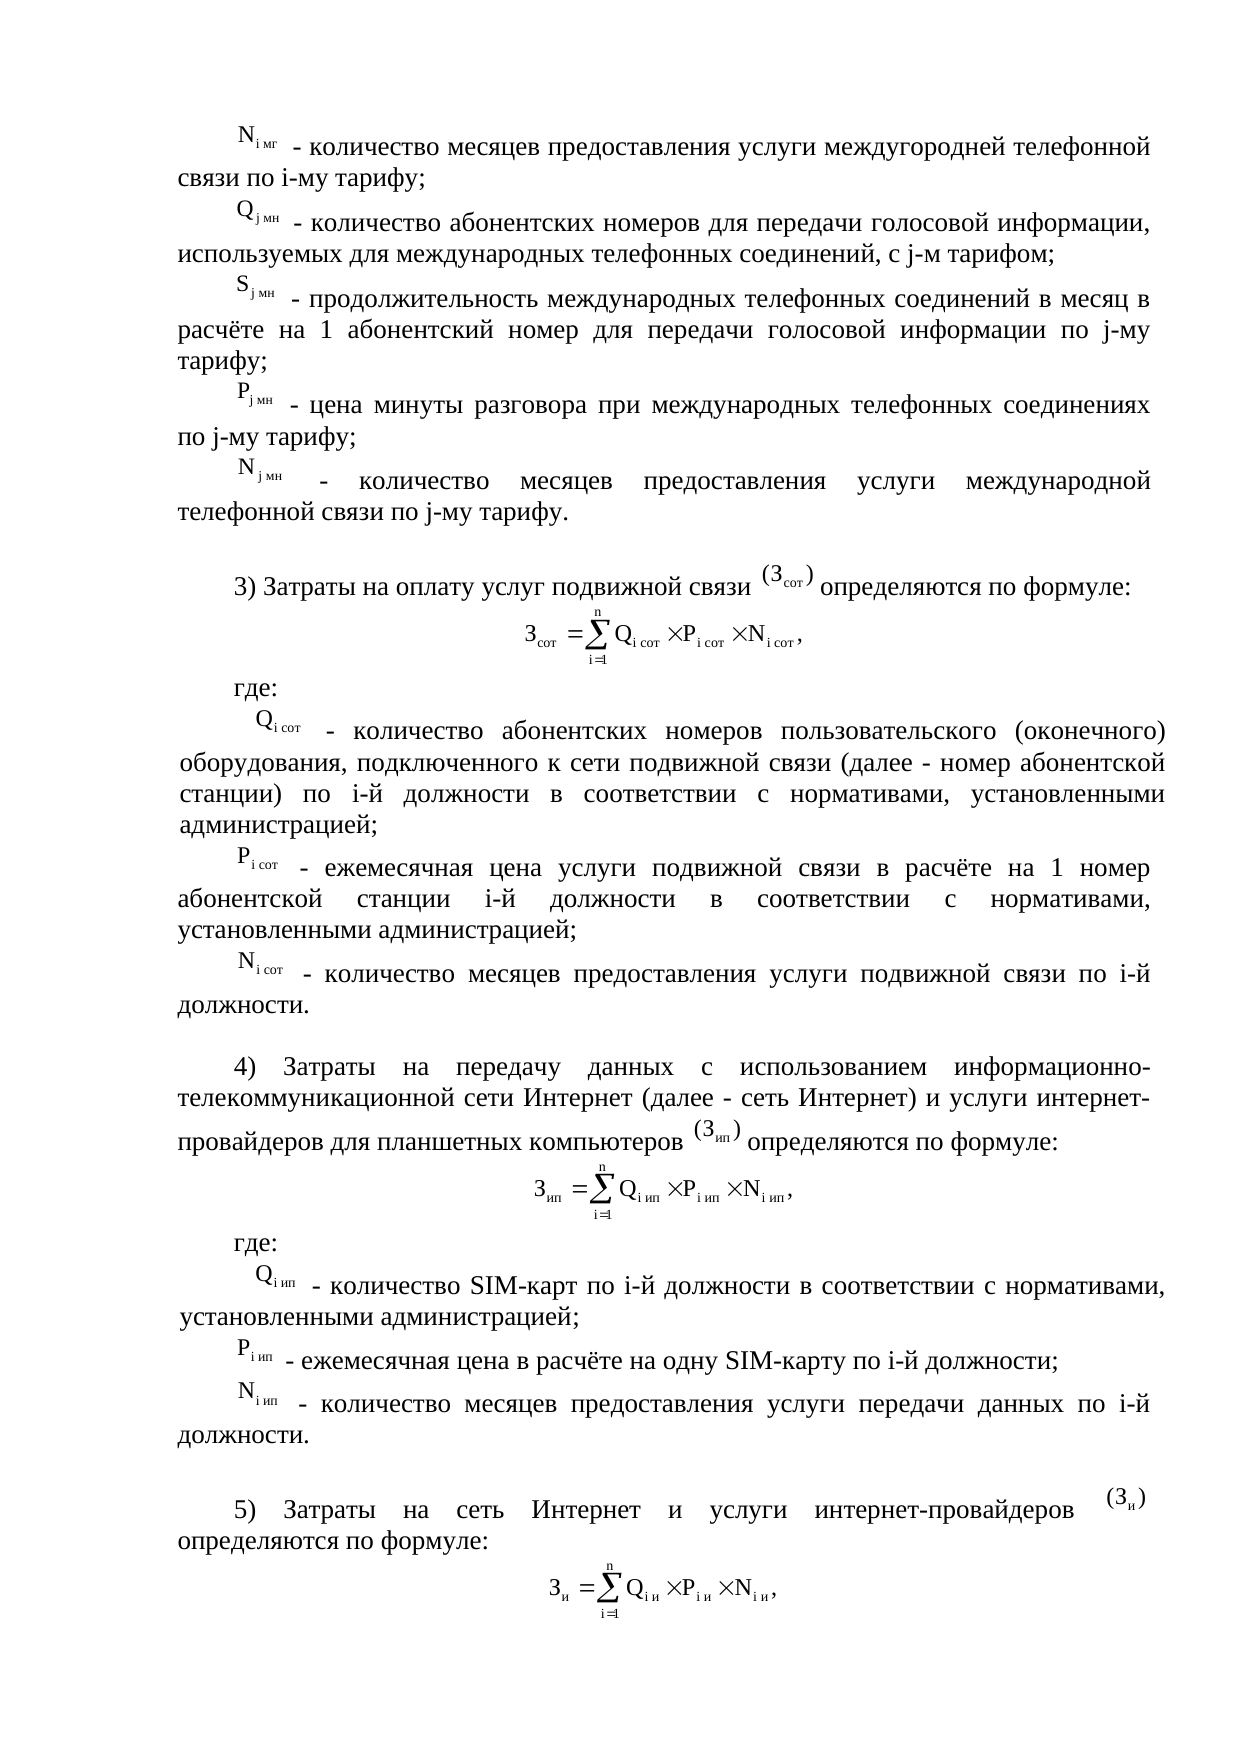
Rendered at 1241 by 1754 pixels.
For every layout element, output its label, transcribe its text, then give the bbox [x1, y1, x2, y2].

text - количество месяцев предоставления услуги передачи данных по i-й должности. [177, 1375, 1152, 1449]
text где: [177, 671, 1152, 702]
text где: [177, 1226, 1152, 1257]
text 4) Затраты на передачу данных с использованием информационно-телекоммуникационной сети Интернет (далее - сеть Интернет) и услуги интернет-провайдеров для планшетных компьютеров определяются по формуле: [177, 1050, 1152, 1156]
text - количество месяцев предоставления услуги междугородней телефонной связи по i-му тарифу; [177, 118, 1152, 193]
text - ежемесячная цена в расчёте на одну SIM-карту по i-й должности; [177, 1332, 1152, 1375]
text - количество абонентских номеров для передачи голосовой информации, используемых для международных телефонных соединений, с j-м тарифом; [177, 193, 1152, 268]
text - количество абонентских номеров пользовательского (оконечного) оборудования, подключенного к сети подвижной связи (далее - номер абонентской станции) по i-й должности в соответствии с нормативами, установленными администрацией; [179, 702, 1167, 839]
text - количество месяцев предоставления услуги международной телефонной связи по j-му тарифу. [177, 451, 1152, 527]
text - цена минуты разговора при международных телефонных соединениях по j-му тарифу; [177, 375, 1152, 451]
text - продолжительность международных телефонных соединений в месяц в расчёте на 1 абонентский номер для передачи голосовой информации по j-му тарифу; [177, 268, 1152, 375]
text - ежемесячная цена услуги подвижной связи в расчёте на 1 номер абонентской станции i-й должности в соответствии с нормативами, установленными администрацией; [177, 839, 1152, 945]
text 5) Затраты на сеть Интернет и услуги интернет-провайдеров определяются по формуле: [177, 1481, 1152, 1555]
text - количество месяцев предоставления услуги подвижной связи по i-й должности. [177, 945, 1152, 1019]
text 3) Затраты на оплату услуг подвижной связи определяются по формуле: [177, 558, 1152, 601]
text - количество SIM-карт по i-й должности в соответствии с нормативами, установленными администрацией; [179, 1257, 1167, 1332]
